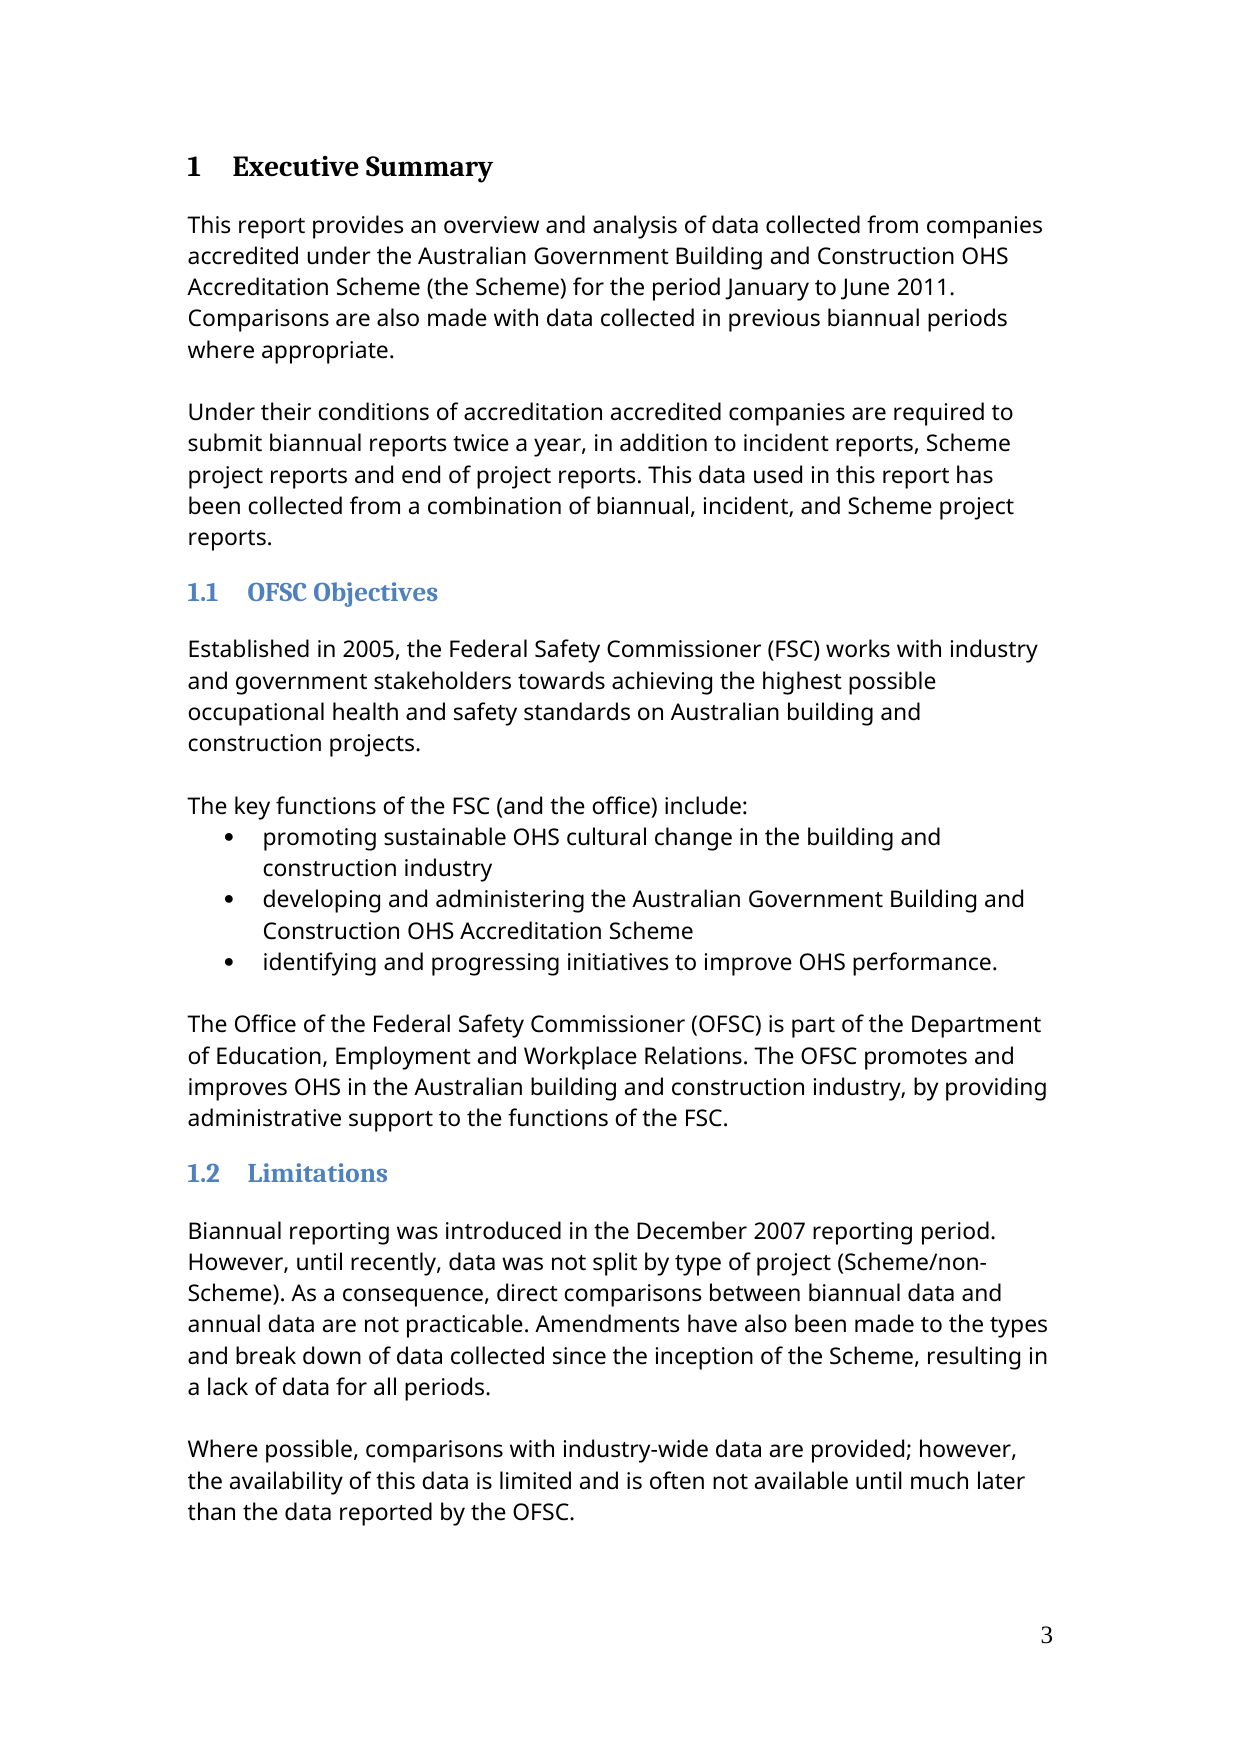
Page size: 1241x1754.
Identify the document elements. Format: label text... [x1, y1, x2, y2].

list promoting sustainable OHS cultural change in the building and construction industry [225, 821, 1053, 883]
subtitle Limitations [187, 1158, 1053, 1189]
text The Office of the Federal Safety Commissioner (OFSC) is part of the Department of Education, Employment and Workplace Relations. The OFSC promotes and improves OHS in the Australian building and construction industry, by providing administrative support to the functions of the FSC. [187, 1008, 1053, 1133]
subtitle Executive Summary [187, 150, 1053, 183]
list identifying and progressing initiatives to improve OHS performance. [225, 946, 1053, 977]
text This report provides an overview and analysis of data collected from companies accredited under the Australian Government Building and Construction OHS Accreditation Scheme (the Scheme) for the period January to June 2011. Comparisons are also made with data collected in previous biannual periods where appropriate. [187, 208, 1053, 365]
text Biannual reporting was introduced in the December 2007 reporting period. However, until recently, data was not split by type of project (Scheme/non-Scheme). As a consequence, direct comparisons between biannual data and annual data are not practicable. Amendments have also been made to the types and break down of data collected since the inception of the Scheme, resulting in a lack of data for all periods. [187, 1214, 1053, 1402]
list developing and administering the Australian Government Building and Construction OHS Accreditation Scheme [225, 883, 1053, 946]
text Under their conditions of accreditation accredited companies are required to submit biannual reports twice a year, in addition to incident reports, Scheme project reports and end of project reports. This data used in this report has been collected from a combination of biannual, incident, and Scheme project reports. [187, 396, 1053, 552]
text Established in 2005, the Federal Safety Commissioner (FSC) works with industry and government stakeholders towards achieving the highest possible occupational health and safety standards on Australian building and construction projects. [187, 633, 1053, 758]
text The key functions of the FSC (and the office) include: [187, 790, 1053, 821]
subtitle OFSC Objectives [187, 577, 1053, 608]
text Where possible, comparisons with industry-wide data are provided; however, the availability of this data is limited and is often not available until much later than the data reported by the OFSC. [187, 1433, 1053, 1527]
